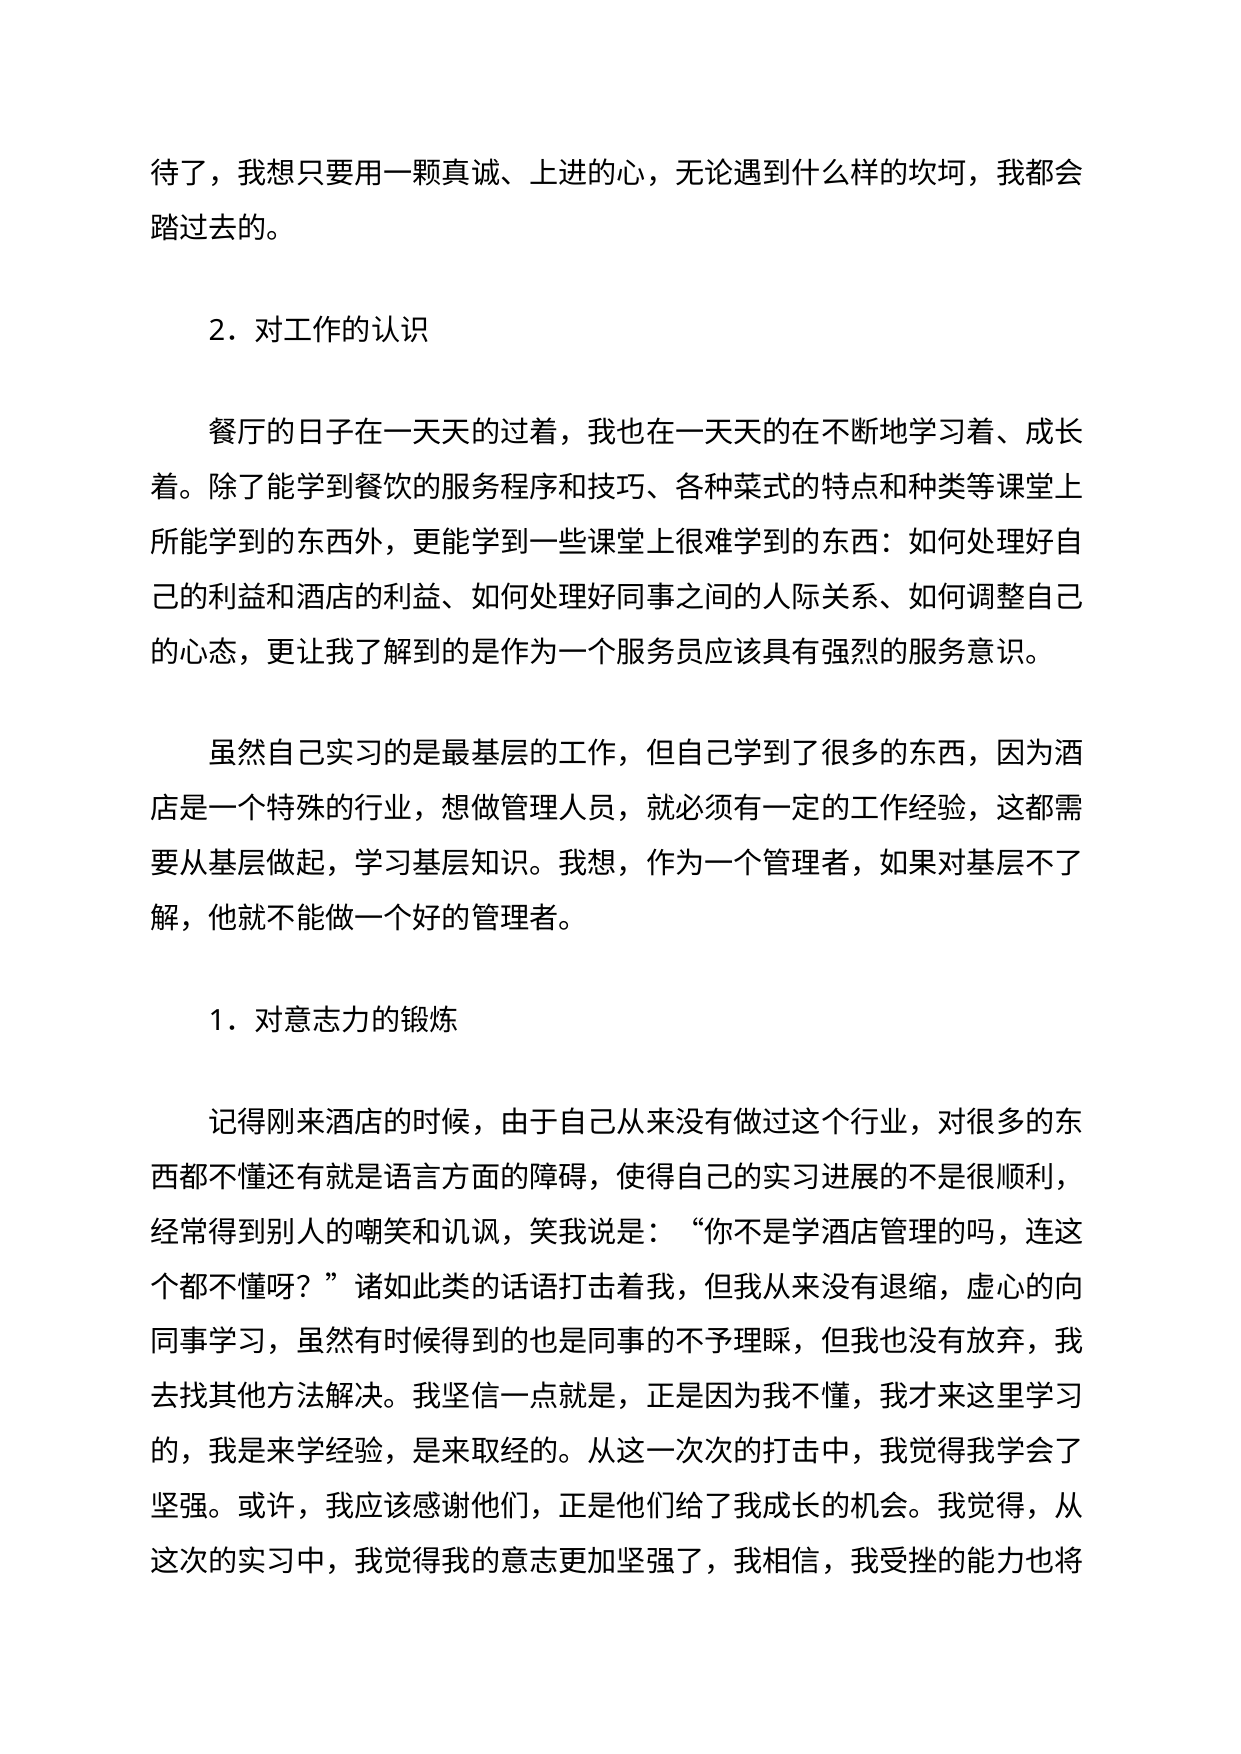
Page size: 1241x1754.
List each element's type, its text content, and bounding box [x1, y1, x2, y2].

text 餐厅的日子在一天天的过着，我也在一天天的在不断地学习着、成长着。除了能学到餐饮的服务程序和技巧、各种菜式的特点和种类等课堂上所能学到的东西外，更能学到一些课堂上很难学到的东西：如何处理好自己的利益和酒店的利益、如何处理好同事之间的人际关系、如何调整自己的心态，更让我了解到的是作为一个服务员应该具有强烈的服务意识。 [150, 409, 1090, 671]
text 1．对意志力的锻炼 [150, 996, 1090, 1039]
text 2．对工作的认识 [150, 307, 1090, 349]
text 虽然自己实习的是最基层的工作，但自己学到了很多的东西，因为酒店是一个特殊的行业，想做管理人员，就必须有一定的工作经验，这都需要从基层做起，学习基层知识。我想，作为一个管理者，如果对基层不了解，他就不能做一个好的管理者。 [150, 730, 1090, 937]
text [150, 1098, 1090, 1580]
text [150, 150, 1090, 247]
